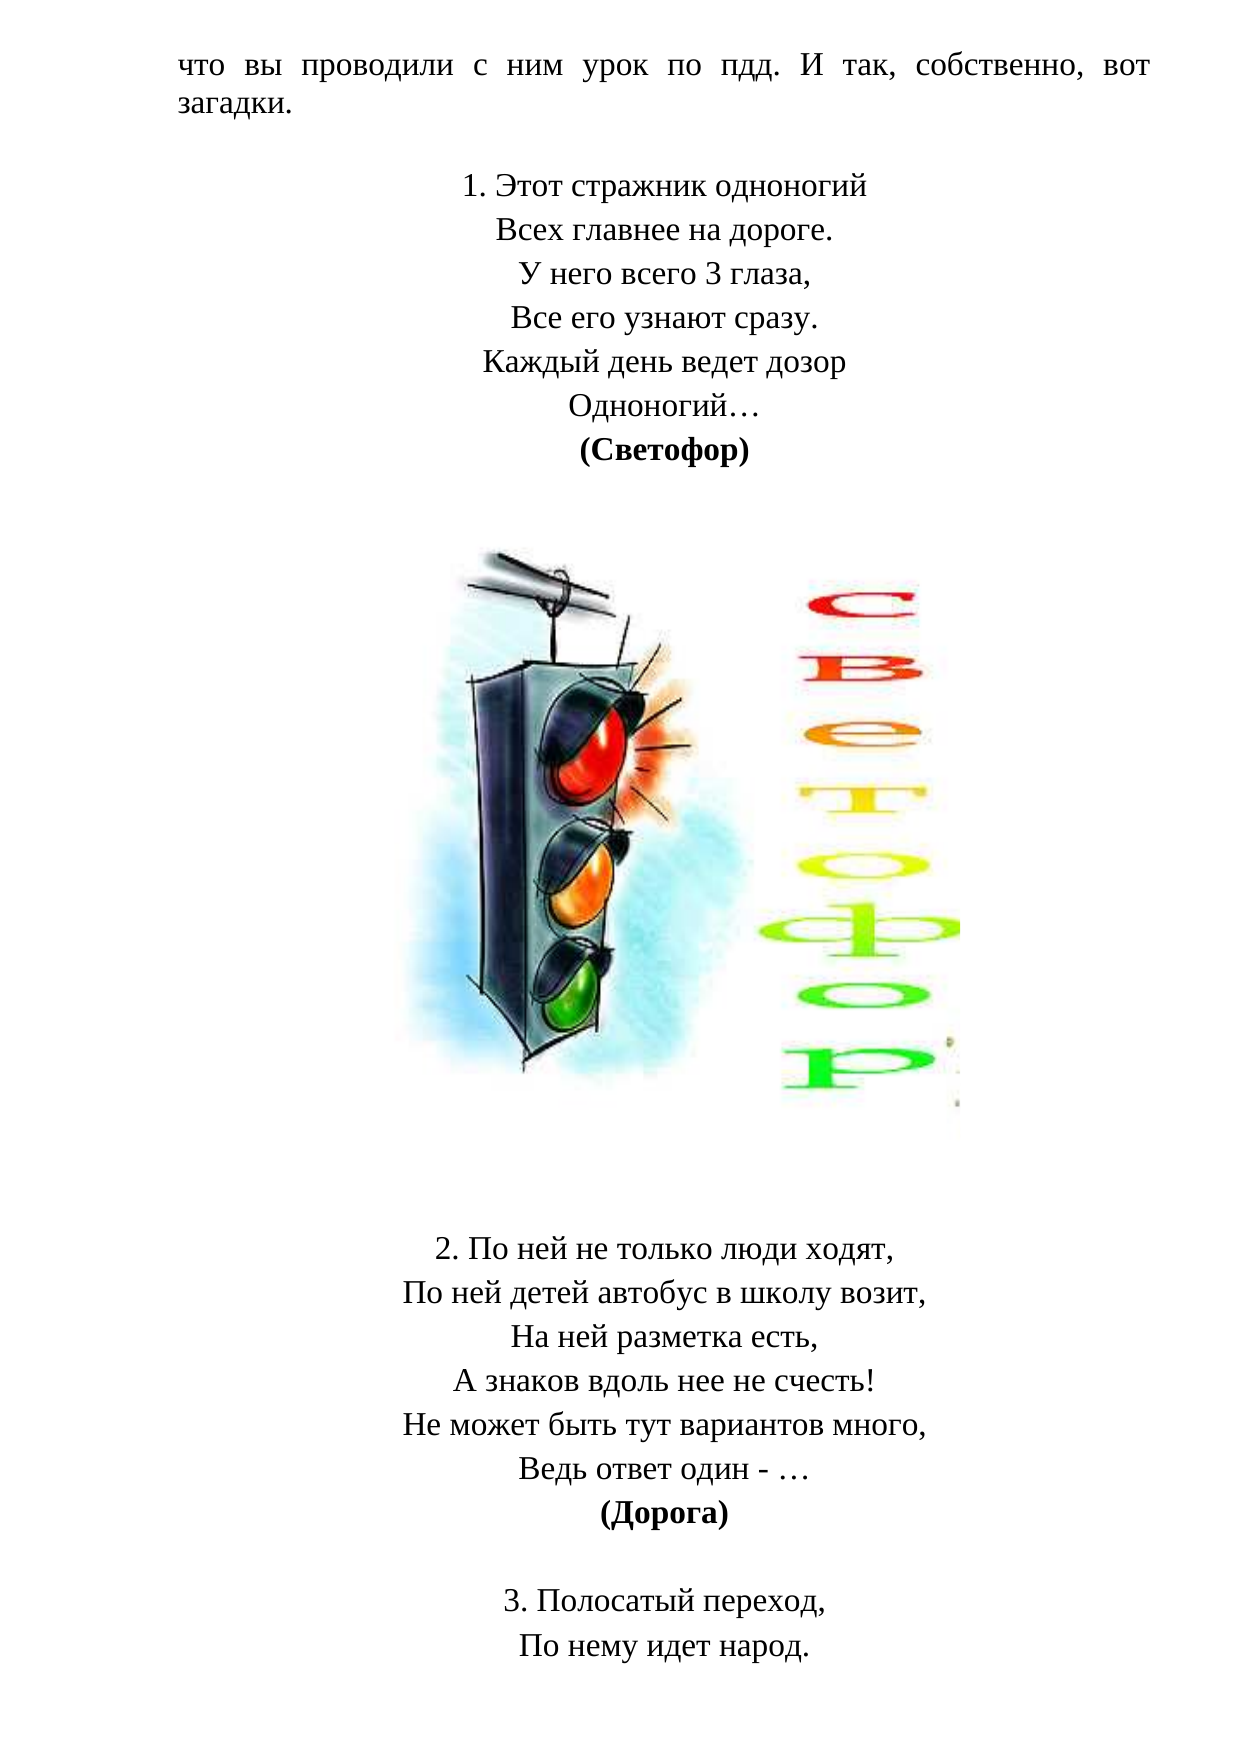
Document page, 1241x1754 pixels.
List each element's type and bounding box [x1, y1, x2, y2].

picture [368, 516, 961, 1179]
text [177, 44, 1152, 121]
text [177, 121, 1152, 1663]
